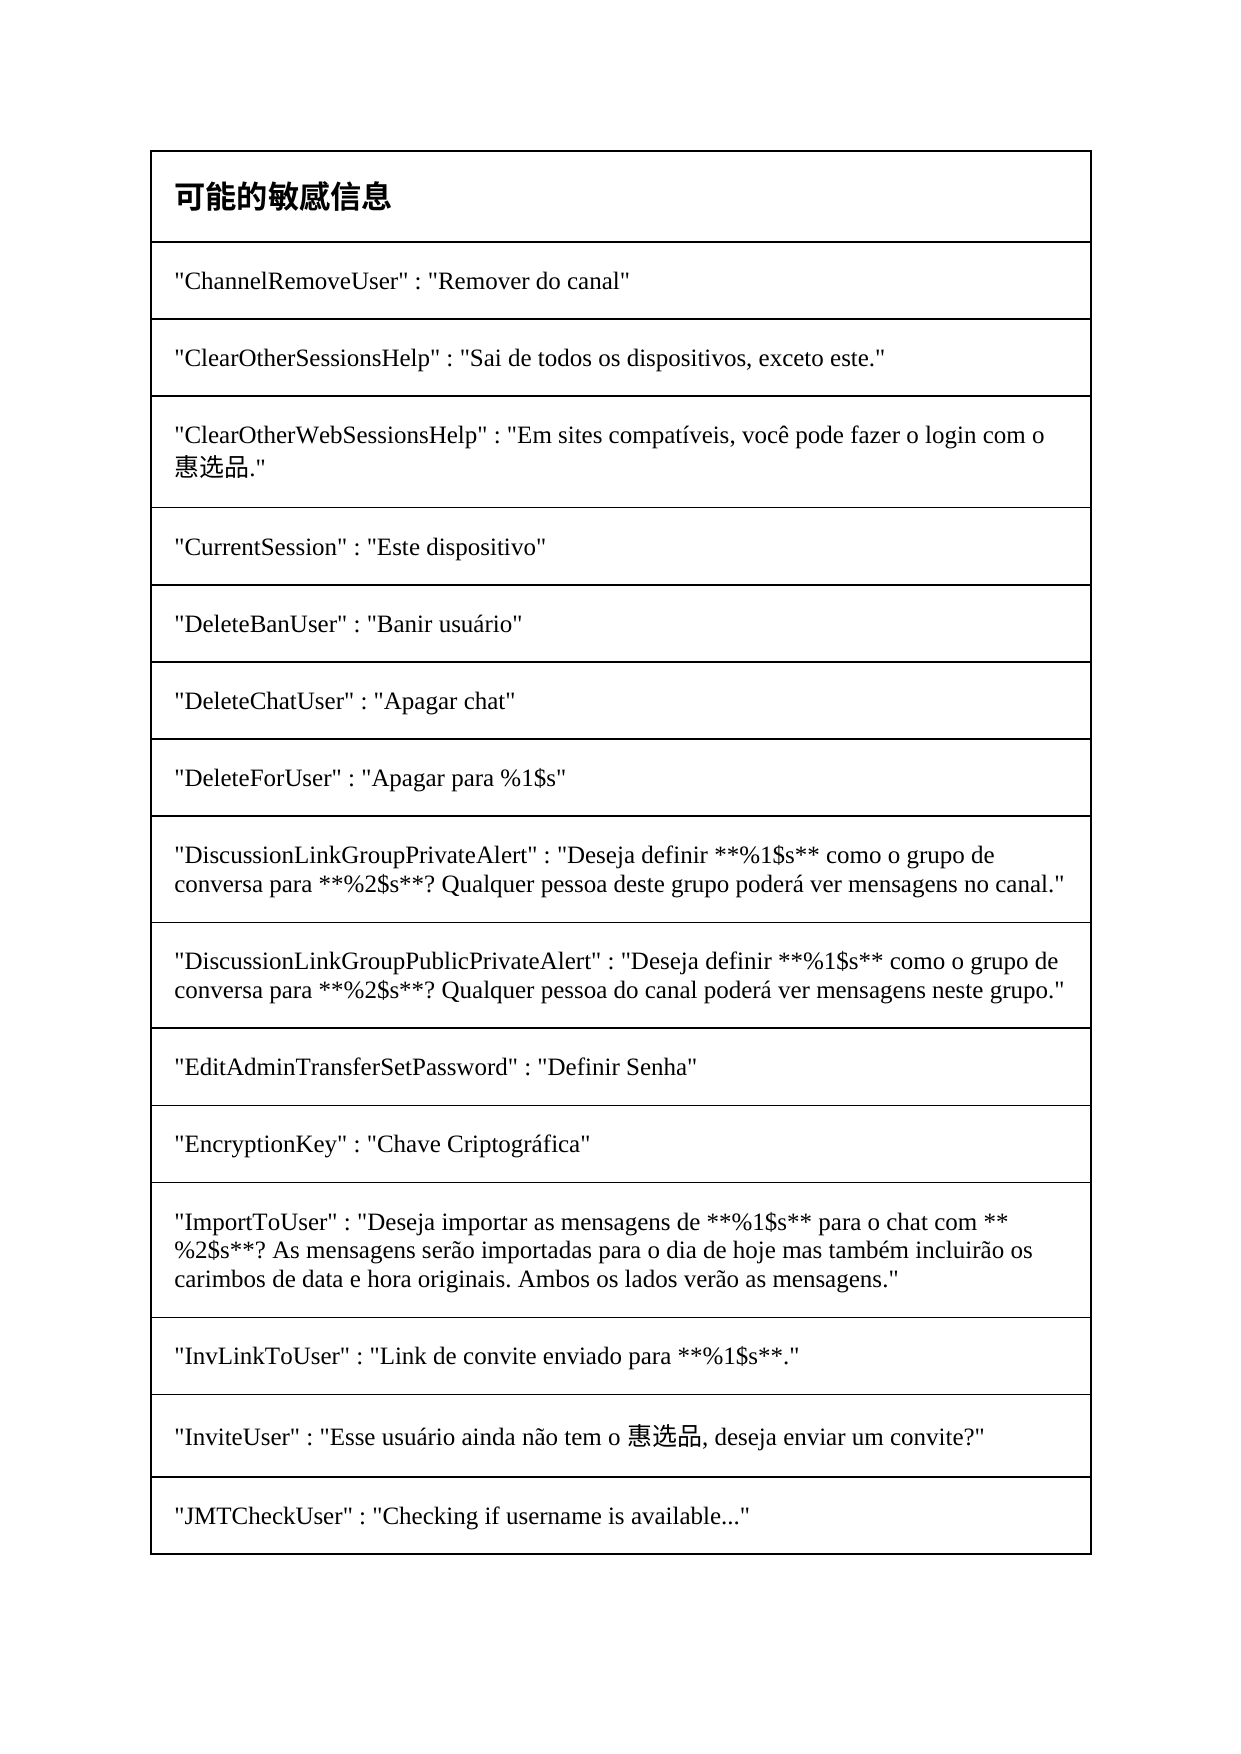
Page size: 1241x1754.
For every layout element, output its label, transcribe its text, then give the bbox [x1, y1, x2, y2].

table_cell "CurrentSession" : "Este dispositivo" [152, 508, 1090, 584]
table_cell "ClearOtherWebSessionsHelp" : "Em sites compatíveis, você pode fazer o login com o 惠选品." [152, 397, 1090, 507]
table_cell "EncryptionKey" : "Chave Criptográfica" [152, 1106, 1090, 1182]
table_cell "ImportToUser" : "Deseja importar as mensagens de **%1$s** para o chat com **%2$s**? As mensagens serão importadas para o dia de hoje mas também incluirão os carimbos de data e hora originais. Ambos os lados verão as mensagens." [152, 1183, 1090, 1316]
table_cell "InvLinkToUser" : "Link de convite enviado para **%1$s**." [152, 1318, 1090, 1393]
table_cell "DiscussionLinkGroupPrivateAlert" : "Deseja definir **%1$s** como o grupo de conversa para **%2$s**? Qualquer pessoa deste grupo poderá ver mensagens no canal." [152, 817, 1090, 921]
table_cell "DeleteChatUser" : "Apagar chat" [152, 663, 1090, 738]
table_cell "ClearOtherSessionsHelp" : "Sai de todos os dispositivos, exceto este." [152, 320, 1090, 395]
table_cell "JMTCheckUser" : "Checking if username is available..." [152, 1478, 1090, 1553]
table_cell "EditAdminTransferSetPassword" : "Definir Senha" [152, 1029, 1090, 1104]
table_cell "DeleteForUser" : "Apagar para %1$s" [152, 740, 1090, 815]
table_cell "InviteUser" : "Esse usuário ainda não tem o 惠选品, deseja enviar um convite?" [152, 1395, 1090, 1476]
table_header 可能的敏感信息 [152, 152, 1090, 241]
table_cell "DeleteBanUser" : "Banir usuário" [152, 586, 1090, 661]
table_cell "DiscussionLinkGroupPublicPrivateAlert" : "Deseja definir **%1$s** como o grupo de conversa para **%2$s**? Qualquer pessoa do canal poderá ver mensagens neste grupo." [152, 923, 1090, 1027]
table_cell "ChannelRemoveUser" : "Remover do canal" [152, 243, 1090, 318]
